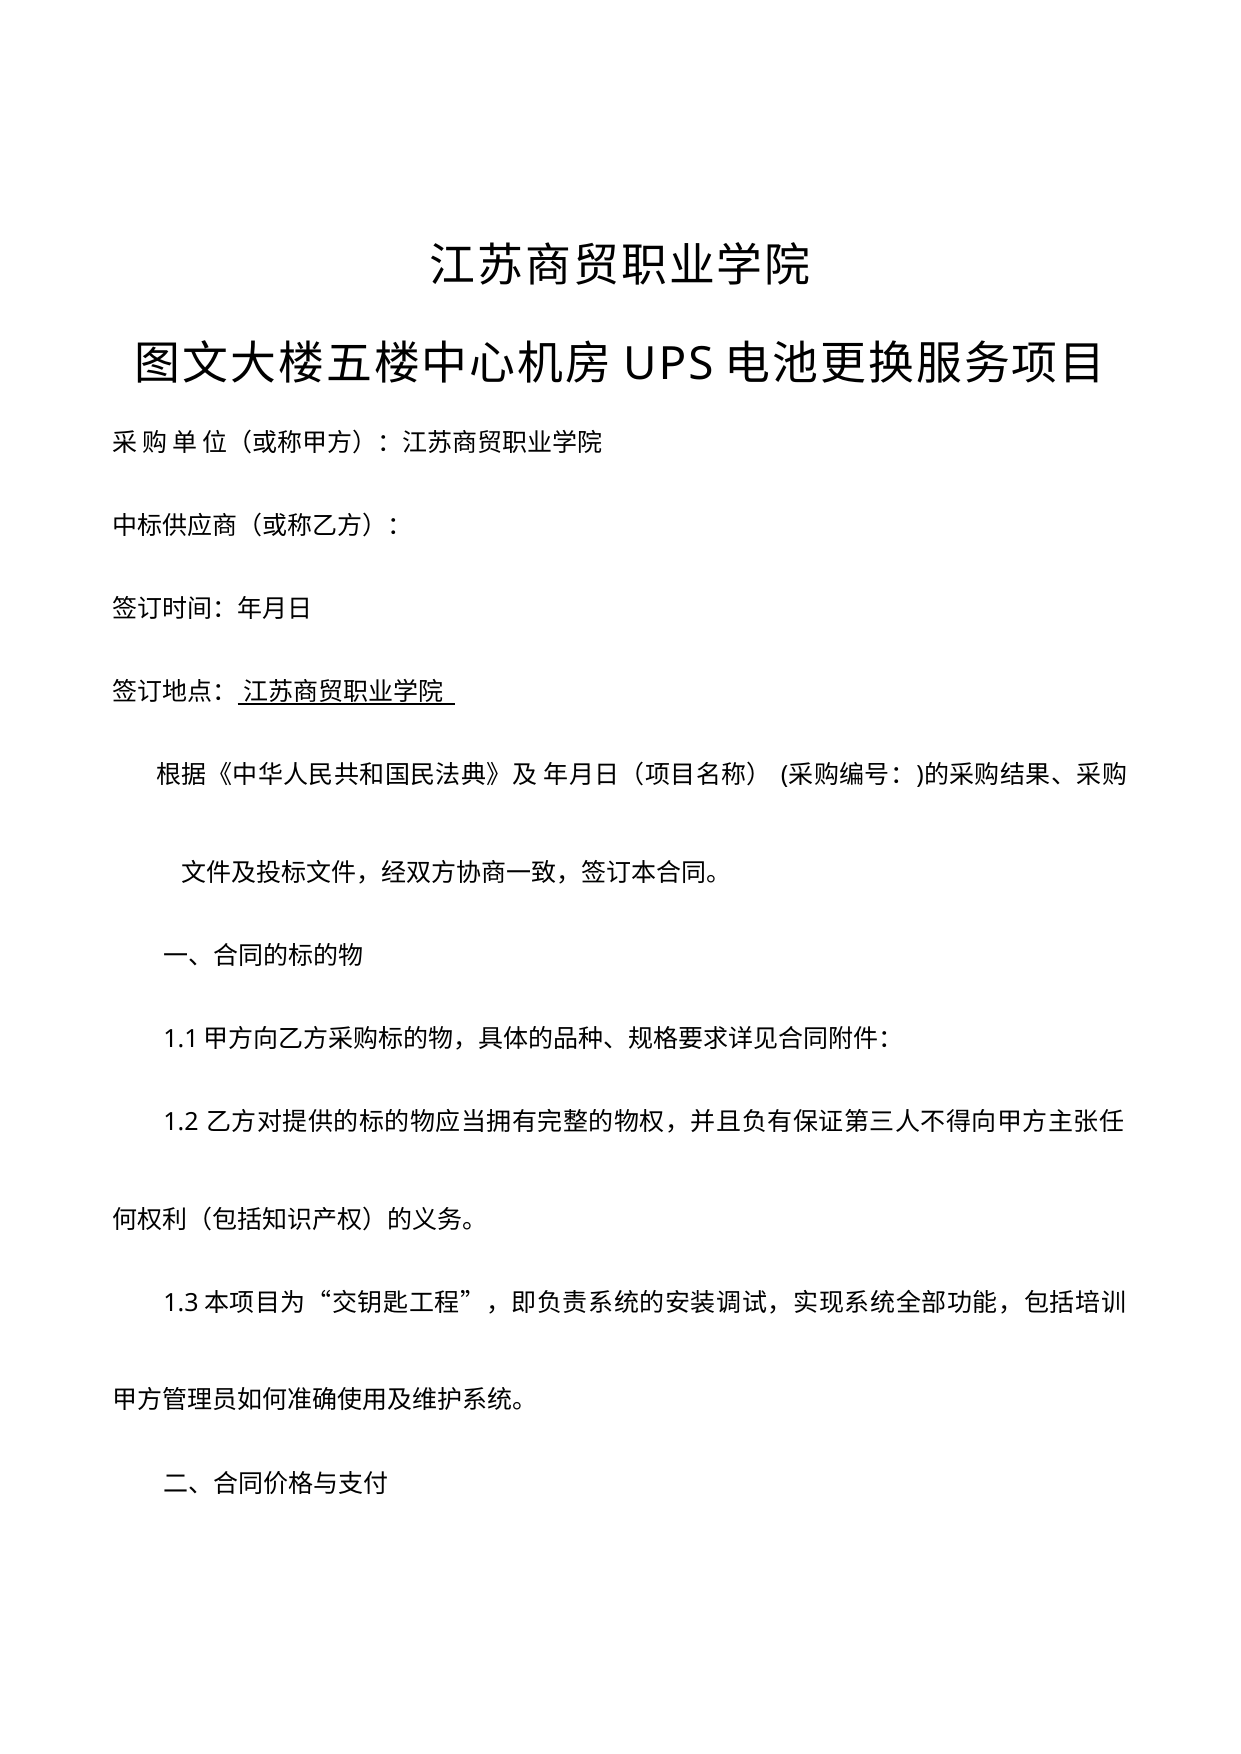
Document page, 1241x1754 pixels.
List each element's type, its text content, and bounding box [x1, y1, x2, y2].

text 图文大楼五楼中心机房UPS电池更换服务项目 [112, 311, 1128, 408]
text 签订时间：年月日 [112, 574, 1128, 639]
text 签订地点： 江苏商贸职业学院 [112, 657, 1128, 722]
text 1.3本项目为“交钥匙工程”，即负责系统的安装调试，实现系统全部功能，包括培训甲方管理员如何准确使用及维护系统。 [112, 1268, 1128, 1431]
text 江苏商贸职业学院 [112, 213, 1128, 311]
text 二、合同价格与支付 [112, 1449, 1128, 1514]
text 采购单位（或称甲方）：江苏商贸职业学院 [112, 408, 1128, 473]
text 根据《中华人民共和国民法典》及 年月日（项目名称） (采购编号：)的采购结果、采购文件及投标文件，经双方协商一致，签订本合同。 [156, 741, 1128, 903]
text 中标供应商（或称乙方）： [112, 491, 1128, 556]
text 1.1甲方向乙方采购标的物，具体的品种、规格要求详见合同附件： [112, 1004, 1128, 1069]
text 1.2 乙方对提供的标的物应当拥有完整的物权，并且负有保证第三人不得向甲方主张任何权利（包括知识产权）的义务。 [112, 1087, 1128, 1250]
text 一、合同的标的物 [112, 921, 1128, 986]
